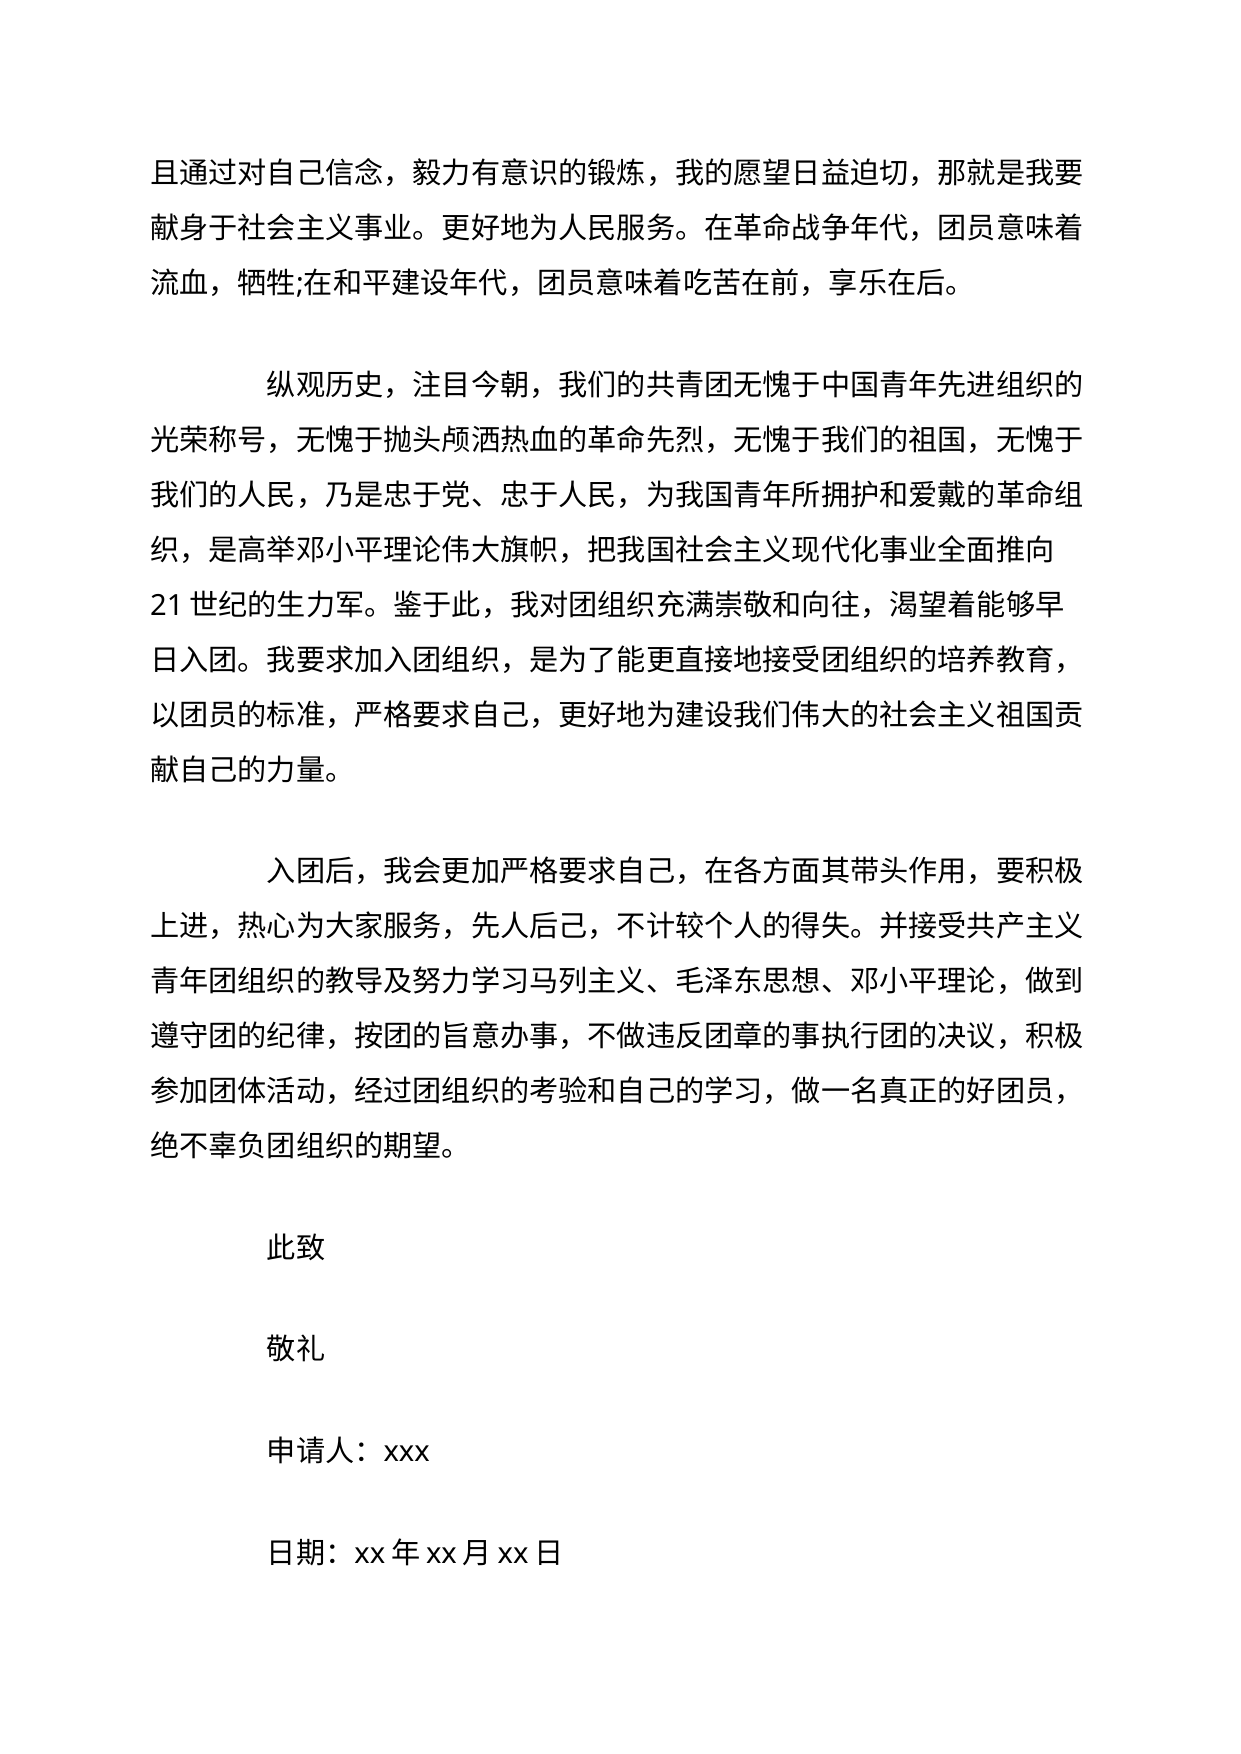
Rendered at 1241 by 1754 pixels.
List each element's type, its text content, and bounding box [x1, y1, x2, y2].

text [150, 150, 1090, 302]
text 纵观历史，注目今朝，我们的共青团无愧于中国青年先进组织的光荣称号，无愧于抛头颅洒热血的革命先烈，无愧于我们的祖国，无愧于我们的人民，乃是忠于党、忠于人民，为我国青年所拥护和爱戴的革命组织，是高举邓小平理论伟大旗帜，把我国社会主义现代化事业全面推向21世纪的生力军。鉴于此，我对团组织充满崇敬和向往，渴望着能够早日入团。我要求加入团组织，是为了能更直接地接受团组织的培养教育，以团员的标准，严格要求自己，更好地为建设我们伟大的社会主义祖国贡献自己的力量。 [150, 362, 1090, 788]
text 申请人：xxx [150, 1428, 1090, 1470]
text 入团后，我会更加严格要求自己，在各方面其带头作用，要积极上进，热心为大家服务，先人后己，不计较个人的得失。并接受共产主义青年团组织的教导及努力学习马列主义、毛泽东思想、邓小平理论，做到遵守团的纪律，按团的旨意办事，不做违反团章的事执行团的决议，积极参加团体活动，经过团组织的考验和自己的学习，做一名真正的好团员，绝不辜负团组织的期望。 [150, 848, 1090, 1165]
text 敬礼 [150, 1326, 1090, 1368]
text 日期：xx年xx月xx日 [150, 1530, 1090, 1572]
text 此致 [150, 1224, 1090, 1266]
